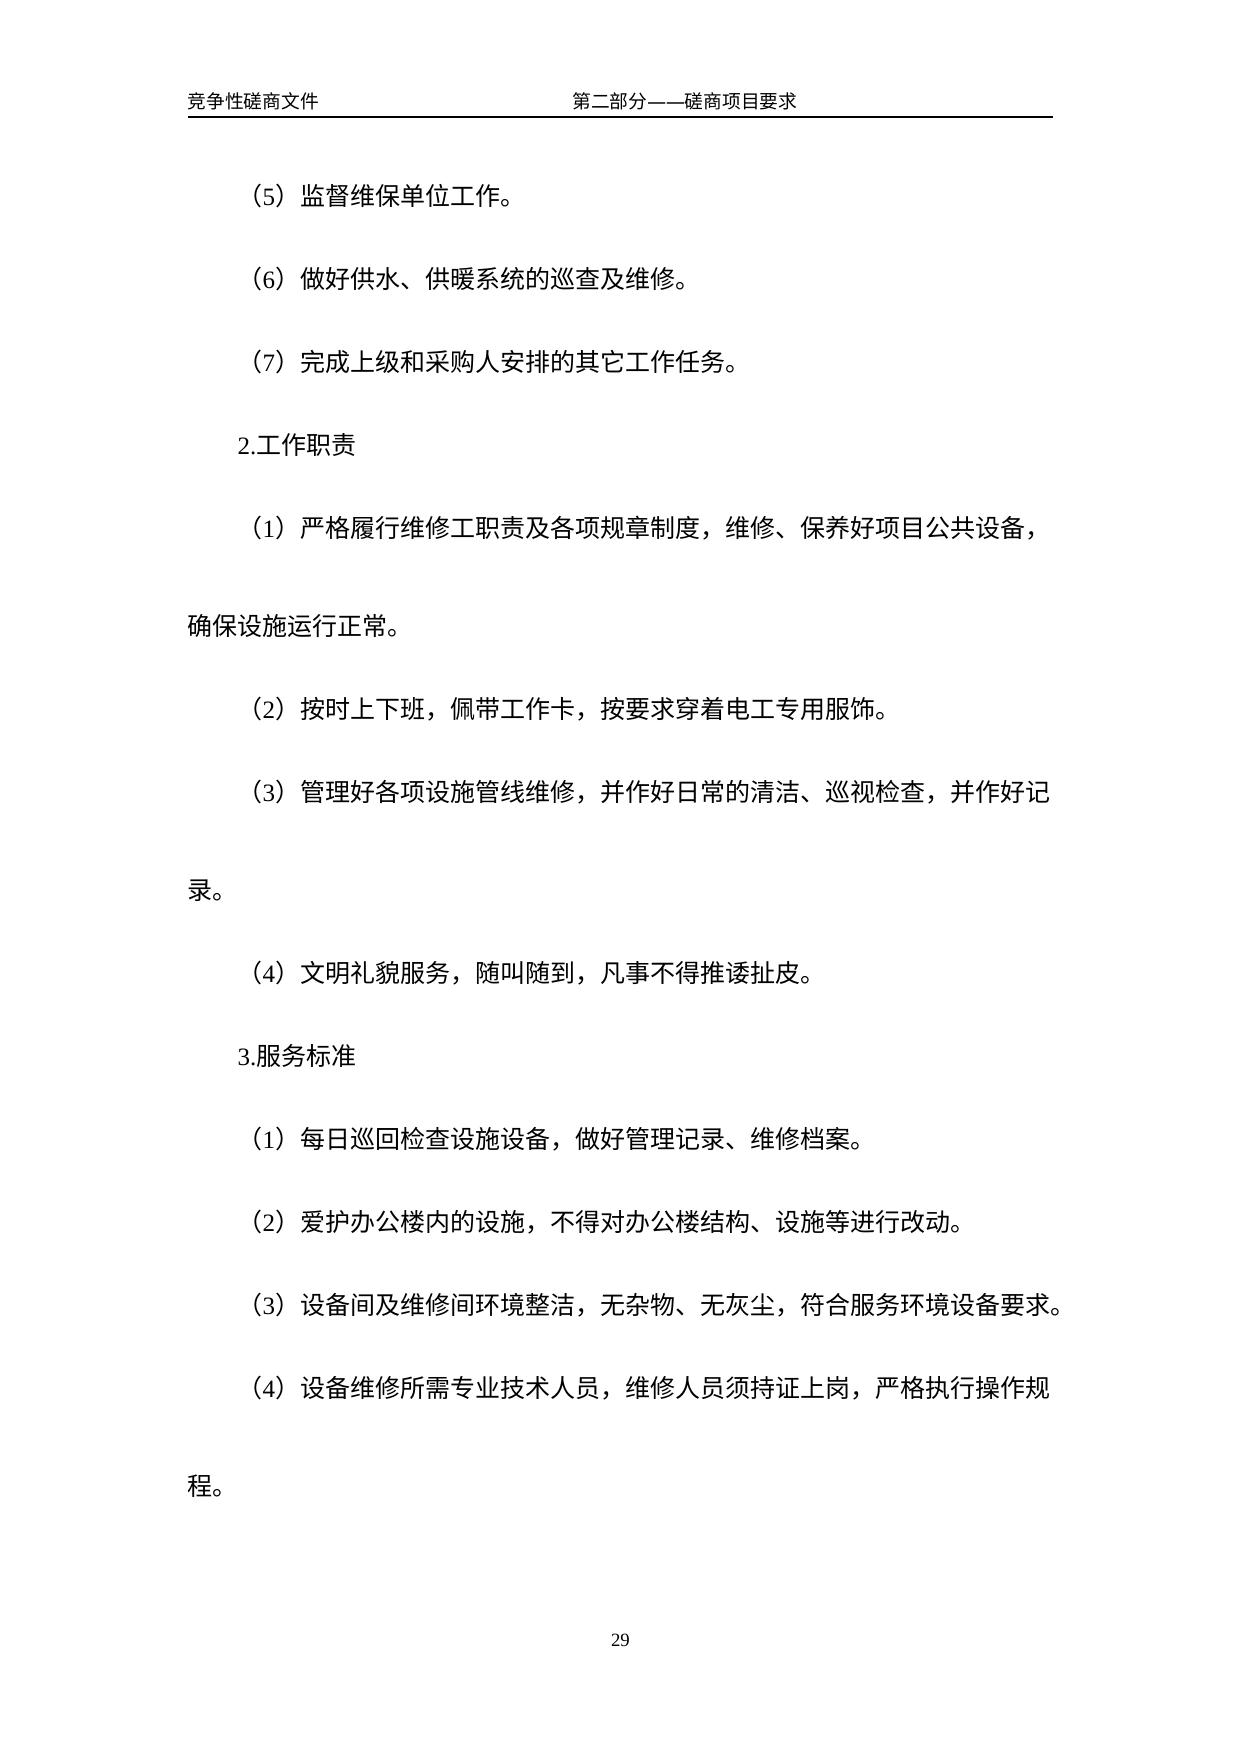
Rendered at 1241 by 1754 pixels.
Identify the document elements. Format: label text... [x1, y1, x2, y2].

text 3.服务标准 [187, 1022, 1053, 1087]
text （4）文明礼貌服务，随叫随到，凡事不得推诿扯皮。 [187, 939, 1053, 1004]
text （2）爱护办公楼内的设施，不得对办公楼结构、设施等进行改动。 [187, 1188, 1053, 1253]
text （1）每日巡回检查设施设备，做好管理记录、维修档案。 [187, 1105, 1053, 1170]
text （5）监督维保单位工作。 [187, 162, 1053, 227]
text （2）按时上下班，佩带工作卡，按要求穿着电工专用服饰。 [187, 675, 1053, 740]
text 2.工作职责 [187, 411, 1053, 476]
text （4）设备维修所需专业技术人员，维修人员须持证上岗，严格执行操作规程。 [187, 1354, 1053, 1517]
text （3）管理好各项设施管线维修，并作好日常的清洁、巡视检查，并作好记录。 [187, 758, 1053, 921]
text （1）严格履行维修工职责及各项规章制度，维修、保养好项目公共设备，确保设施运行正常。 [187, 494, 1053, 657]
text （6）做好供水、供暖系统的巡查及维修。 [187, 245, 1053, 310]
text （7）完成上级和采购人安排的其它工作任务。 [187, 328, 1053, 393]
text （3）设备间及维修间环境整洁，无杂物、无灰尘，符合服务环境设备要求。 [187, 1271, 1053, 1336]
